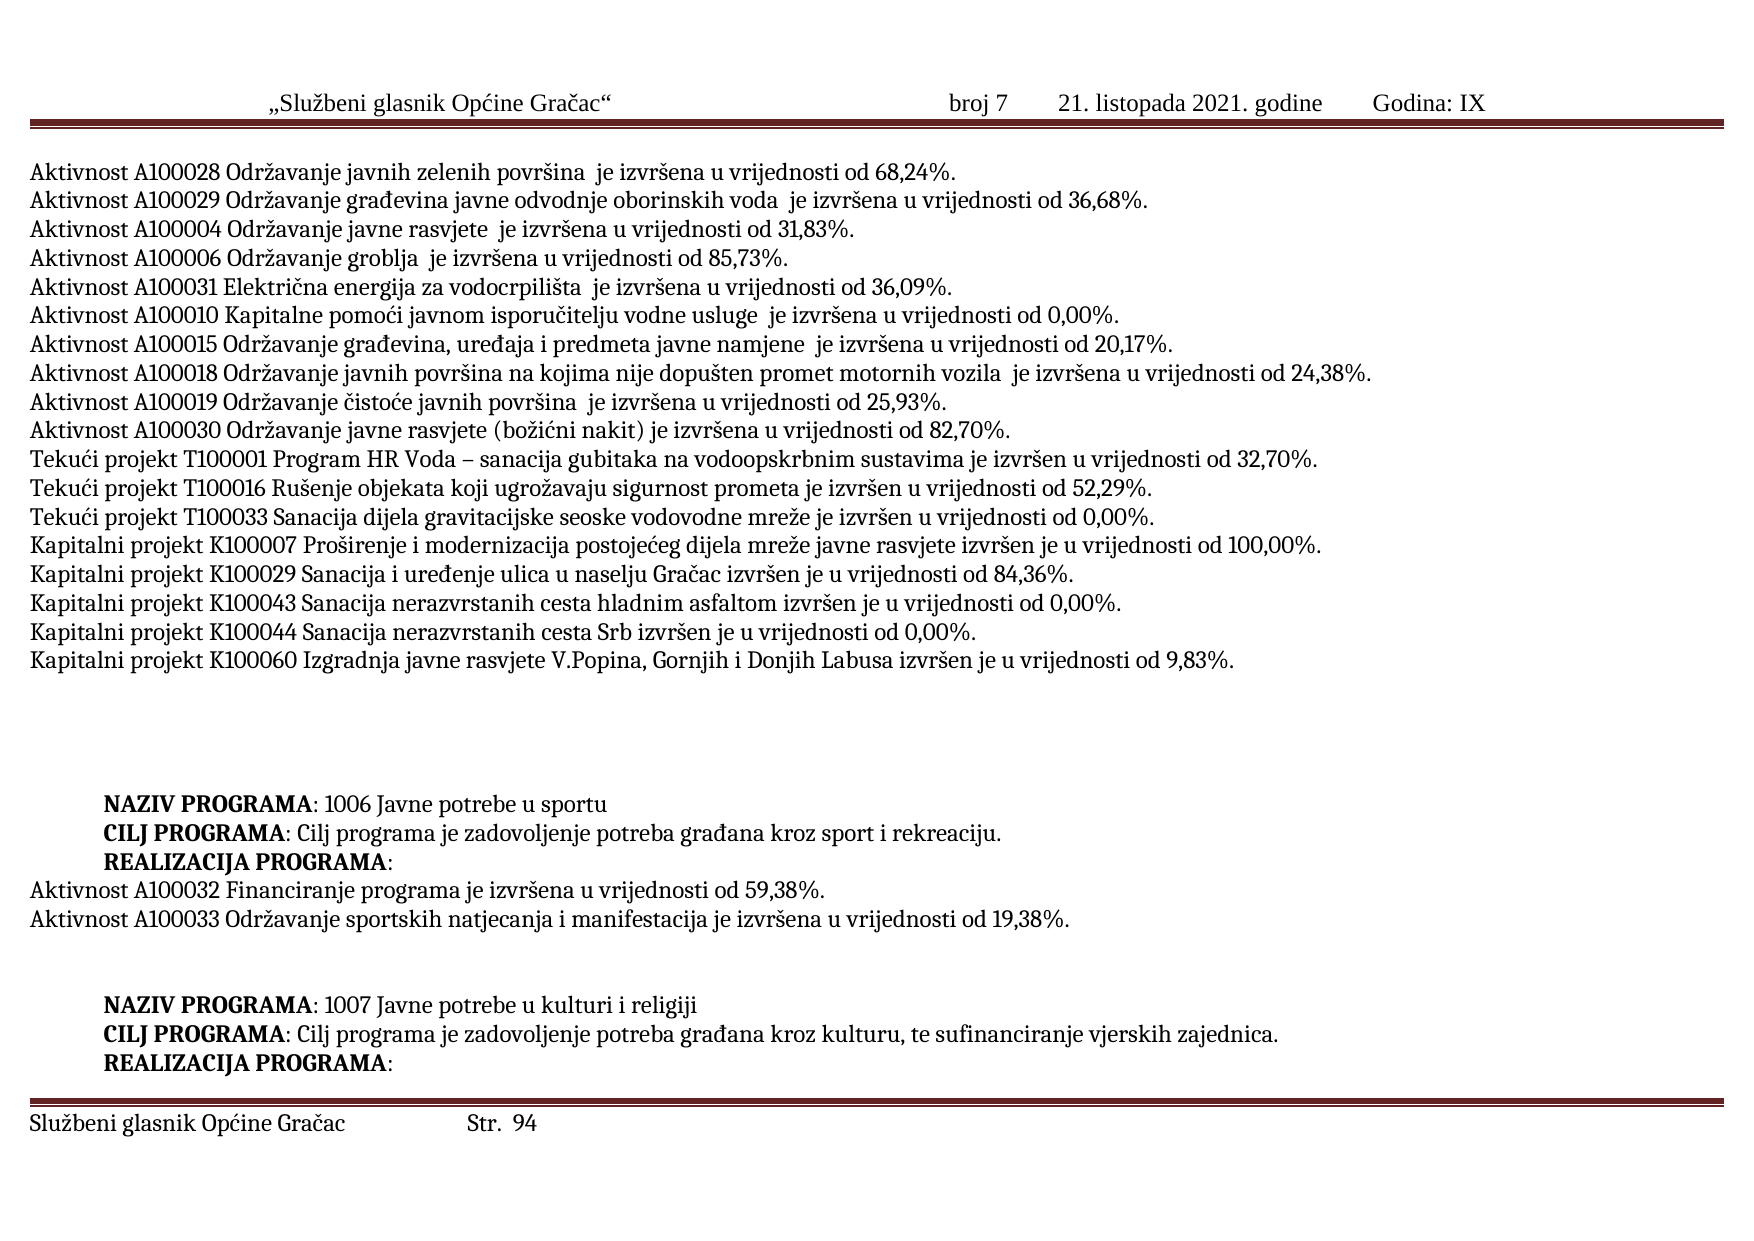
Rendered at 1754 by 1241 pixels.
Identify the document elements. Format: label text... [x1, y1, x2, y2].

text Aktivnost A100028 Održavanje javnih zelenih površina je izvršena u vrijednosti od 68,24%. [29, 157, 1724, 186]
text Aktivnost A100006 Održavanje groblja je izvršena u vrijednosti od 85,73%. [29, 244, 1724, 272]
text Aktivnost A100004 Održavanje javne rasvjete je izvršena u vrijednosti od 31,83%. [29, 215, 1724, 244]
text NAZIV PROGRAMA: 1007 Javne potrebe u kulturi i religiji [29, 991, 1724, 1020]
text Tekući projekt T100016 Rušenje objekata koji ugrožavaju sigurnost prometa je izvršen u vrijednosti od 52,29%. [29, 474, 1724, 502]
text Aktivnost A100018 Održavanje javnih površina na kojima nije dopušten promet motornih vozila je izvršena u vrijednosti od 24,38%. [29, 359, 1724, 387]
text Aktivnost A100030 Održavanje javne rasvjete (božićni nakit) je izvršena u vrijednosti od 82,70%. [29, 416, 1724, 445]
text Kapitalni projekt K100060 Izgradnja javne rasvjete V.Popina, Gornjih i Donjih Labusa izvršen je u vrijednosti od 9,83%. [29, 646, 1724, 675]
text Aktivnost A100031 Električna energija za vodocrpilišta je izvršena u vrijednosti od 36,09%. [29, 272, 1724, 301]
text REALIZACIJA PROGRAMA: [29, 1049, 1724, 1077]
text Aktivnost A100015 Održavanje građevina, uređaja i predmeta javne namjene je izvršena u vrijednosti od 20,17%. [29, 330, 1724, 359]
text Aktivnost A100010 Kapitalne pomoći javnom isporučitelju vodne usluge je izvršena u vrijednosti od 0,00%. [29, 301, 1724, 330]
text Aktivnost A100019 Održavanje čistoće javnih površina je izvršena u vrijednosti od 25,93%. [29, 387, 1724, 416]
text Aktivnost A100029 Održavanje građevina javne odvodnje oborinskih voda je izvršena u vrijednosti od 36,68%. [29, 186, 1724, 215]
text NAZIV PROGRAMA: 1006 Javne potrebe u sportu [29, 790, 1724, 819]
text Kapitalni projekt K100029 Sanacija i uređenje ulica u naselju Gračac izvršen je u vrijednosti od 84,36%. [29, 560, 1724, 589]
text Kapitalni projekt K100043 Sanacija nerazvrstanih cesta hladnim asfaltom izvršen je u vrijednosti od 0,00%. [29, 589, 1724, 617]
text Tekući projekt T100001 Program HR Voda – sanacija gubitaka na vodoopskrbnim sustavima je izvršen u vrijednosti od 32,70%. [29, 445, 1724, 474]
text CILJ PROGRAMA: Cilj programa je zadovoljenje potreba građana kroz sport i rekreaciju. [29, 819, 1724, 847]
text Kapitalni projekt K100044 Sanacija nerazvrstanih cesta Srb izvršen je u vrijednosti od 0,00%. [29, 617, 1724, 646]
text Aktivnost A100032 Financiranje programa je izvršena u vrijednosti od 59,38%. [29, 876, 1724, 905]
text Aktivnost A100033 Održavanje sportskih natjecanja i manifestacija je izvršena u vrijednosti od 19,38%. [29, 905, 1724, 934]
text CILJ PROGRAMA: Cilj programa je zadovoljenje potreba građana kroz kulturu, te sufinanciranje vjerskih zajednica. [29, 1020, 1724, 1049]
text Tekući projekt T100033 Sanacija dijela gravitacijske seoske vodovodne mreže je izvršen u vrijednosti od 0,00%. [29, 502, 1724, 531]
text REALIZACIJA PROGRAMA: [29, 847, 1724, 876]
text Kapitalni projekt K100007 Proširenje i modernizacija postojećeg dijela mreže javne rasvjete izvršen je u vrijednosti od 100,00%. [29, 531, 1724, 560]
